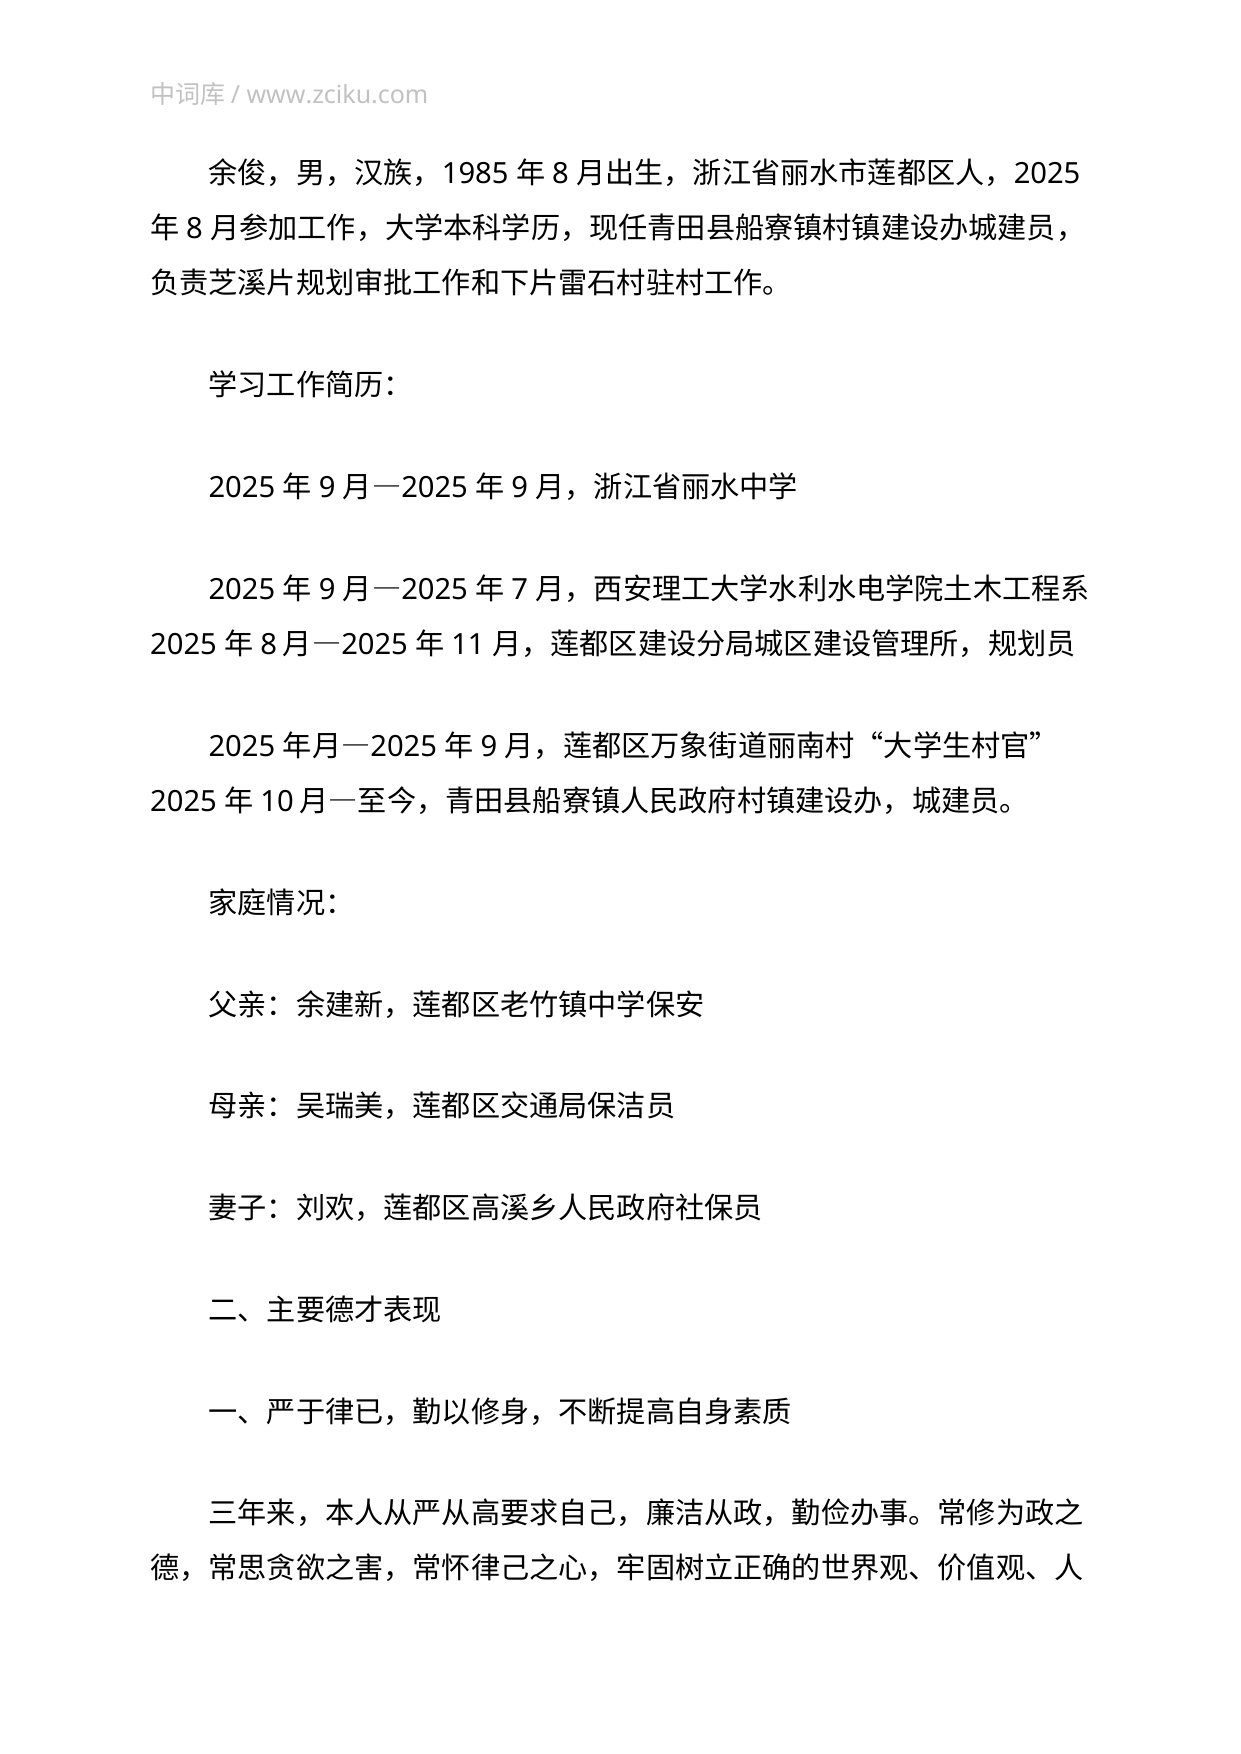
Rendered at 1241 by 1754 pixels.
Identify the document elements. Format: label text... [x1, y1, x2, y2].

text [150, 1490, 1090, 1587]
text 学习工作简历： [150, 362, 1090, 404]
text 余俊，男，汉族，1985 年 8 月出生，浙江省丽水市莲都区人，2025 年 8 月参加工作，大学本科学历，现任青田县船寮镇村镇建设办城建员，负责芝溪片规划审批工作和下片雷石村驻村工作。 [150, 150, 1090, 302]
text 2025 年月—2025 年 9 月，莲都区万象街道丽南村“大学生村官” 2025 年 10月—至今，青田县船寮镇人民政府村镇建设办，城建员。 [150, 722, 1090, 820]
text 妻子：刘欢，莲都区高溪乡人民政府社保员 [150, 1185, 1090, 1227]
text 家庭情况： [150, 879, 1090, 922]
text 2025 年 9 月—2025 年 9 月，浙江省丽水中学 [150, 463, 1090, 506]
text 二、主要德才表现 [150, 1287, 1090, 1329]
text 母亲：吴瑞美，莲都区交通局保洁员 [150, 1083, 1090, 1125]
text 2025 年 9 月—2025 年 7 月，西安理工大学水利水电学院土木工程系 2025 年 8月—2025 年 11 月，莲都区建设分局城区建设管理所，规划员 [150, 566, 1090, 663]
text 一、严于律已，勤以修身，不断提高自身素质 [150, 1388, 1090, 1431]
text 父亲：余建新，莲都区老竹镇中学保安 [150, 981, 1090, 1023]
